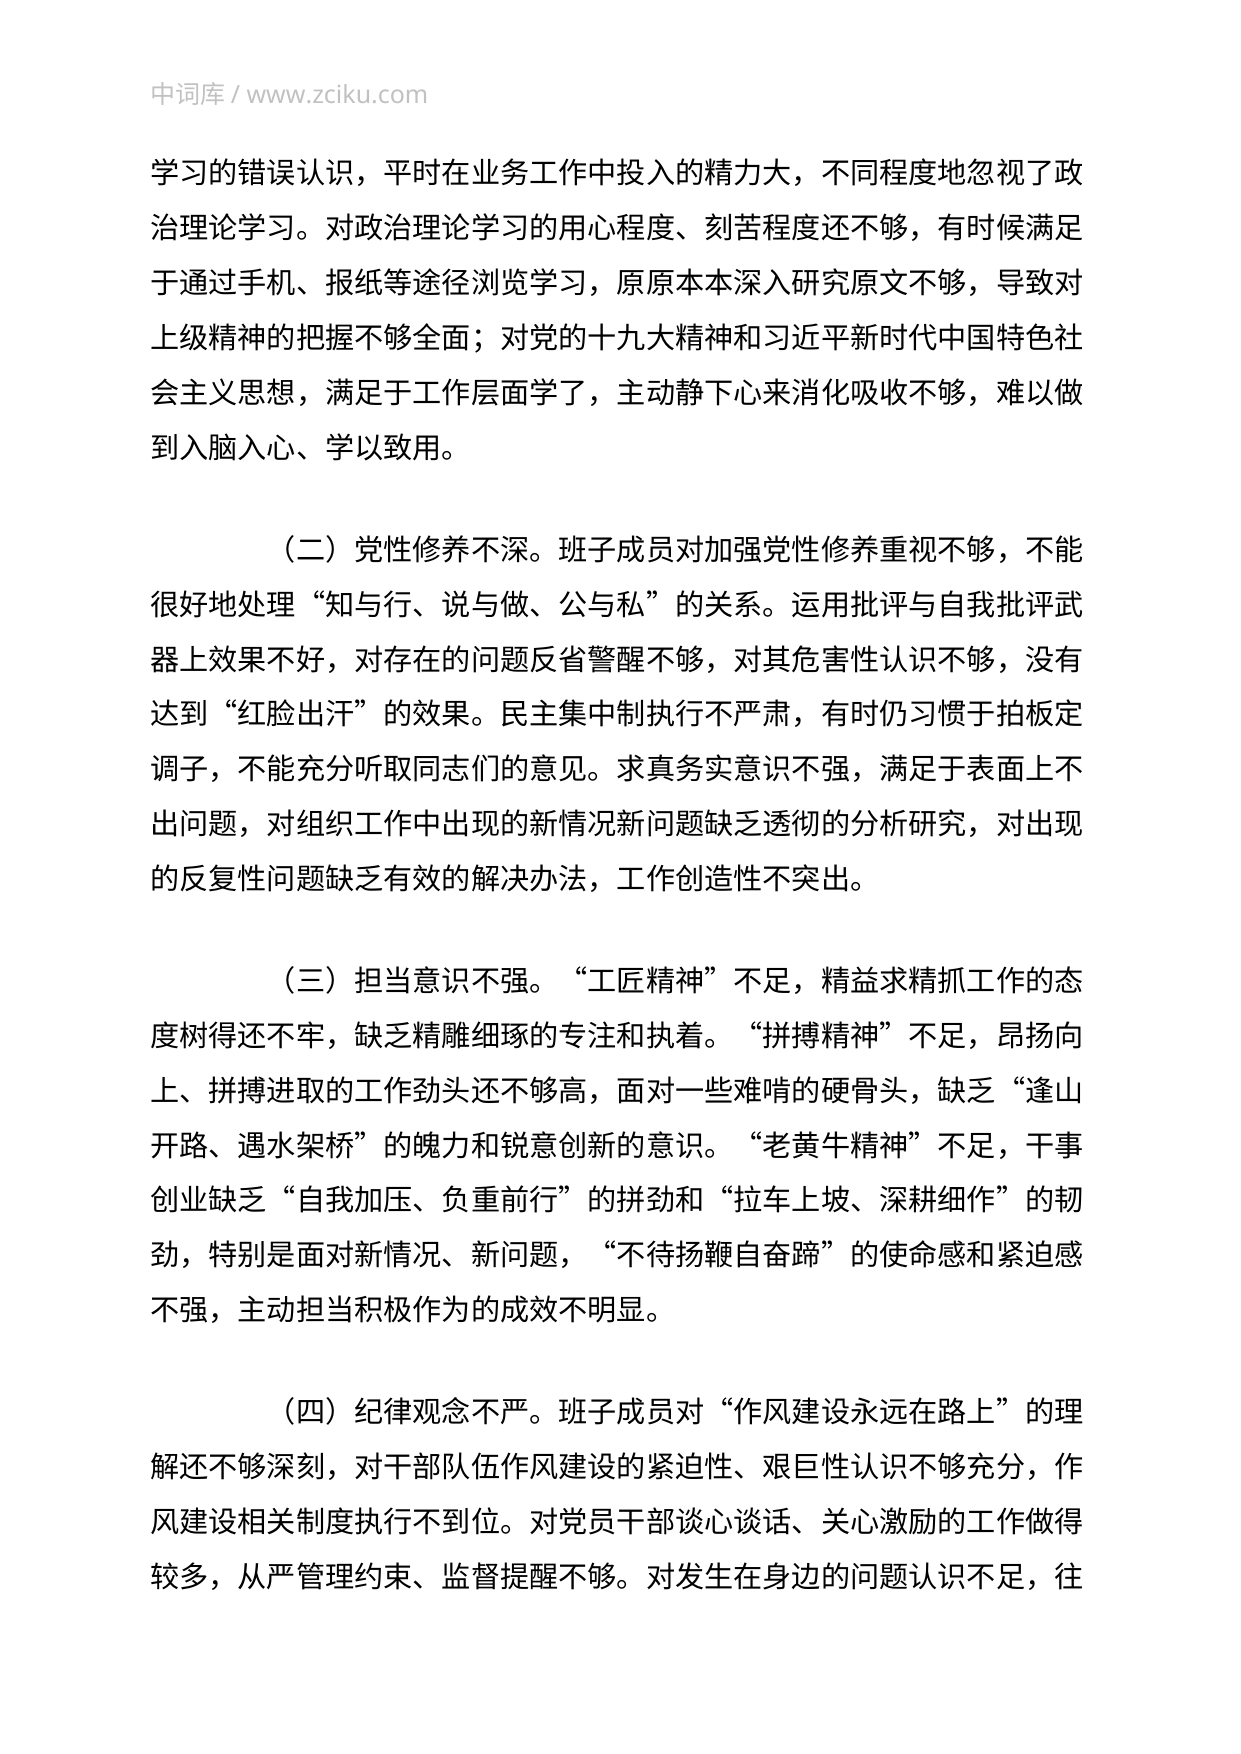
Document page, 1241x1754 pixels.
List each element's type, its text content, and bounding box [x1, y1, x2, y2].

text （三）担当意识不强。“工匠精神”不足，精益求精抓工作的态度树得还不牢，缺乏精雕细琢的专注和执着。“拼搏精神”不足，昂扬向上、拼搏进取的工作劲头还不够高，面对一些难啃的硬骨头，缺乏“逢山开路、遇水架桥”的魄力和锐意创新的意识。“老黄牛精神”不足，干事创业缺乏“自我加压、负重前行”的拼劲和“拉车上坡、深耕细作”的韧劲，特别是面对新情况、新问题，“不待扬鞭自奋蹄”的使命感和紧迫感不强，主动担当积极作为的成效不明显。 [150, 957, 1090, 1329]
text （二）党性修养不深。班子成员对加强党性修养重视不够，不能很好地处理“知与行、说与做、公与私”的关系。运用批评与自我批评武器上效果不好，对存在的问题反省警醒不够，对其危害性认识不够，没有达到“红脸出汗”的效果。民主集中制执行不严肃，有时仍习惯于拍板定调子，不能充分听取同志们的意见。求真务实意识不强，满足于表面上不出问题，对组织工作中出现的新情况新问题缺乏透彻的分析研究，对出现的反复性问题缺乏有效的解决办法，工作创造性不突出。 [150, 526, 1090, 898]
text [150, 150, 1090, 467]
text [150, 1388, 1090, 1596]
